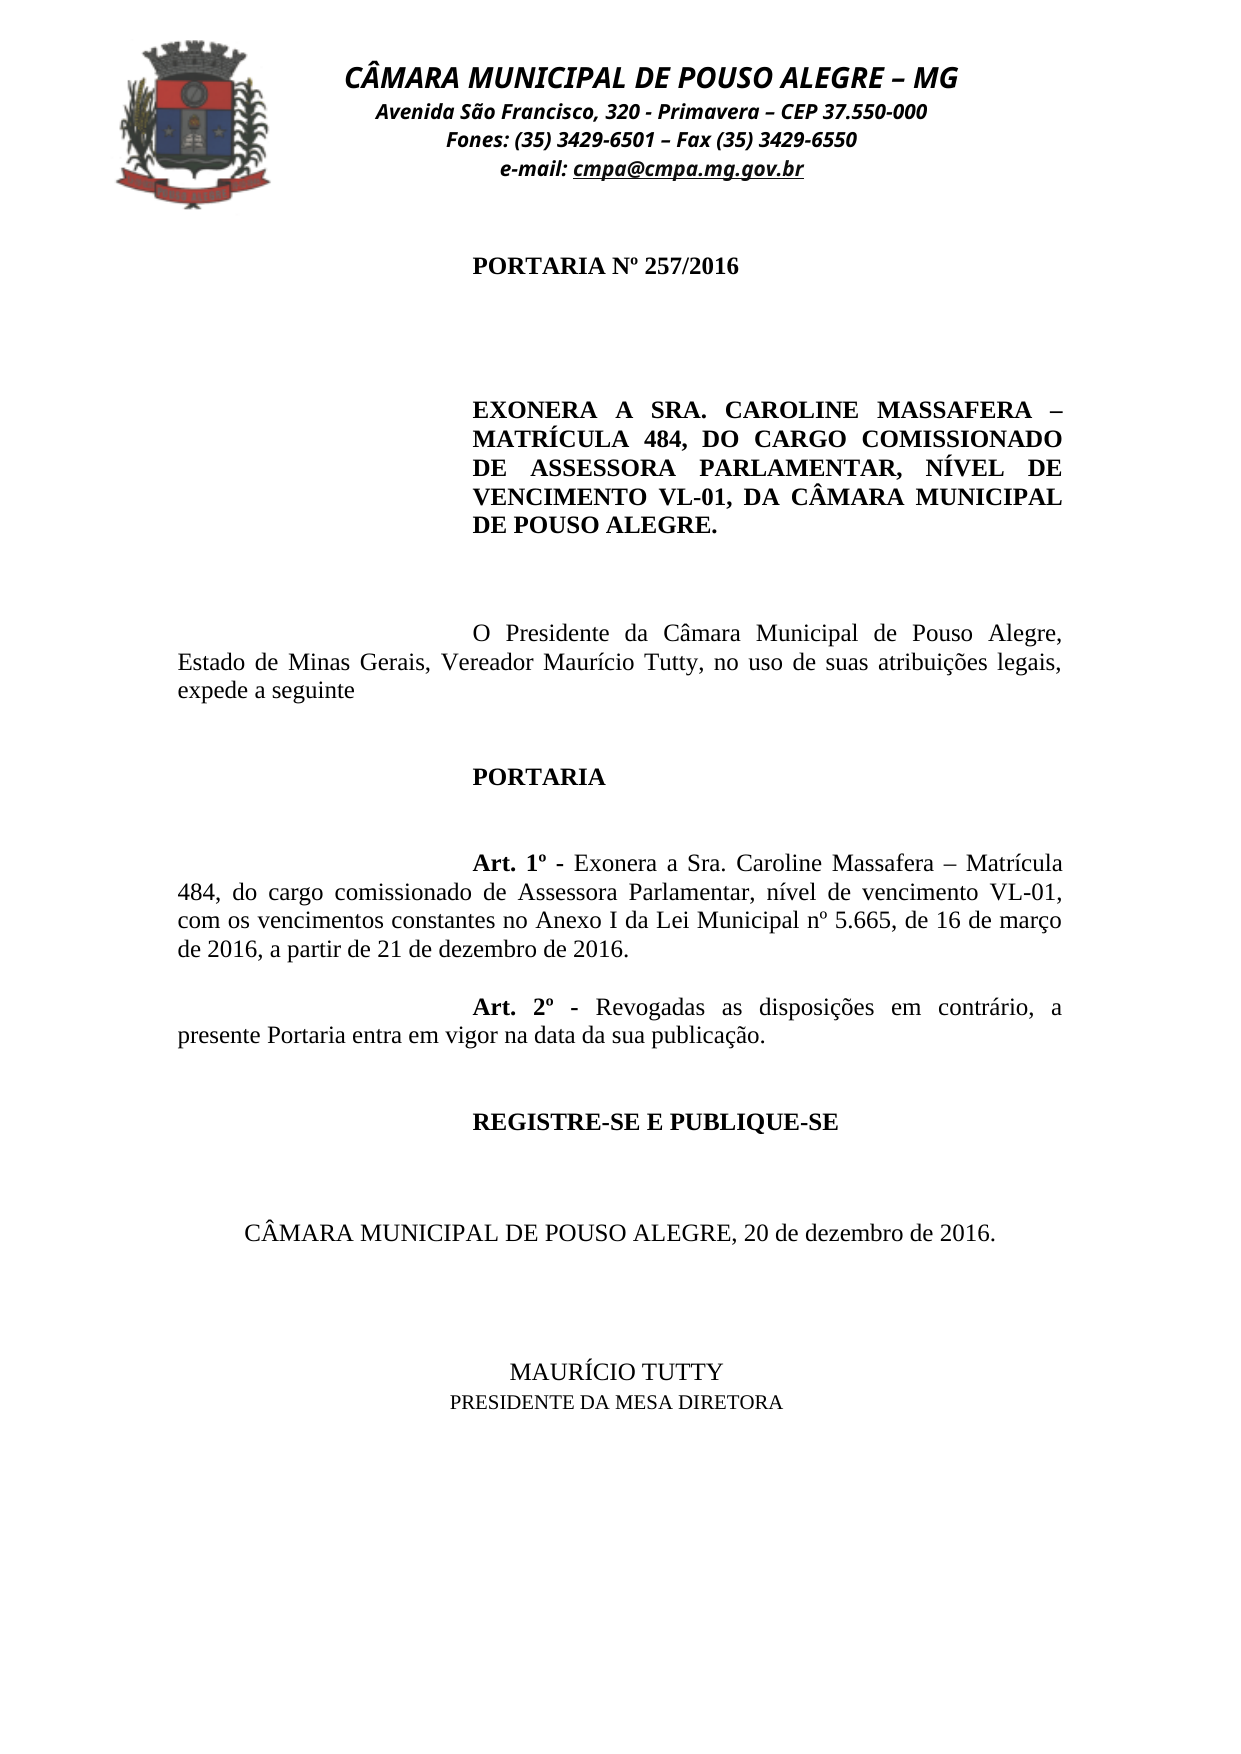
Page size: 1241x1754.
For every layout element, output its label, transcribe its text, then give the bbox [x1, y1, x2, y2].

text PORTARIA [177, 762, 1063, 791]
text REGISTRE-SE E PUBLIQUE-SE [177, 1107, 945, 1136]
text CÂMARA MUNICIPAL DE POUSO ALEGRE, 20 de dezembro de 2016. [177, 1218, 1063, 1247]
text O Presidente da Câmara Municipal de Pouso Alegre, Estado de Minas Gerais, Vereador Maurício Tutty, no uso de suas atribuições legais, expede a seguinte [177, 618, 1063, 704]
text PORTARIA Nº 257/2016 [472, 251, 1063, 280]
table_cell PRESIDENTE DA MESA DIRETORA [170, 1390, 1063, 1445]
text Art. 2º - Revogadas as disposições em contrário, a presente Portaria entra em vigor na data da sua publicação. [177, 992, 1063, 1049]
text Art. 1º - Exonera a Sra. Caroline Massafera – Matrícula 484, do cargo comissionado de Assessora Parlamentar, nível de vencimento VL-01, com os vencimentos constantes no Anexo I da Lei Municipal nº 5.665, de 16 de março de 2016, a partir de 21 de dezembro de 2016. [177, 848, 1063, 963]
table_header MAURÍCIO TUTTY [170, 1357, 1063, 1390]
text EXONERA A SRA. CAROLINE MASSAFERA – MATRÍCULA 484, DO CARGO COMISSIONADO DE ASSESSORA PARLAMENTAR, NÍVEL DE VENCIMENTO VL-01, DA CÂMARA MUNICIPAL DE POUSO ALEGRE. [472, 395, 1063, 539]
